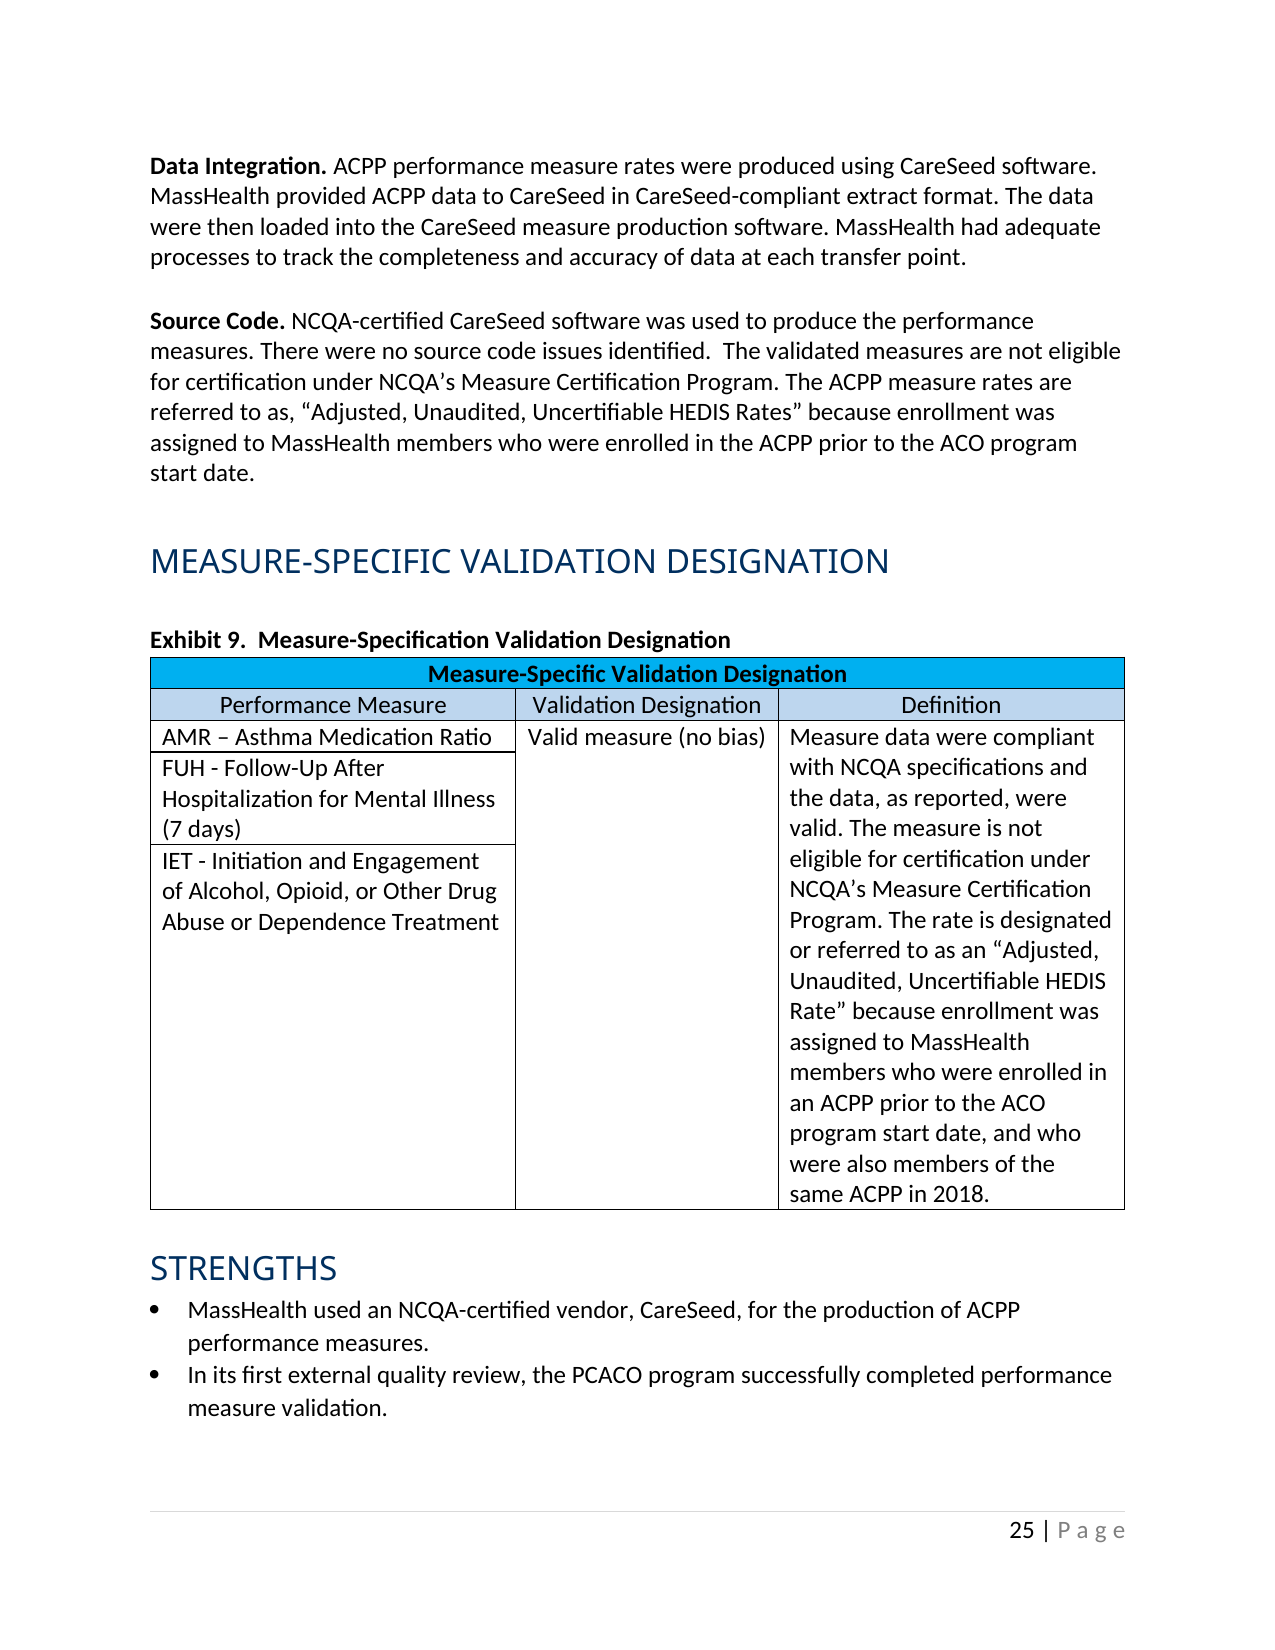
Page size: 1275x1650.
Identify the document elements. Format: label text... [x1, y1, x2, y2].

subtitle Strengths [150, 1245, 1125, 1290]
table_cell Performance Measure [151, 689, 515, 720]
table_header Measure-Specific Validation Designation [151, 658, 1124, 688]
list MassHealth used an NCQA-certified vendor, CareSeed, for the production of ACPP performance measures. [150, 1294, 1125, 1357]
table_cell Validation Designation [516, 689, 778, 720]
table_cell Valid measure (no bias) [516, 721, 778, 1209]
table_cell Measure data were compliant with NCQA specifications and the data, as reported, were valid. The measure is not eligible for certification under NCQA’s Measure Certification Program. The rate is designated or referred to as an “Adjusted, Unaudited, Uncertifiable HEDIS Rate” because enrollment was assigned to MassHealth members who were enrolled in an ACPP prior to the ACO program start date, and who were also members of the same ACPP in 2018. [779, 721, 1124, 1209]
table_cell Definition [779, 689, 1124, 720]
table_cell FUH - Follow-Up After Hospitalization for Mental Illness (7 days) [151, 753, 515, 844]
list In its first external quality review, the PCACO program successfully completed performance measure validation. [150, 1360, 1125, 1423]
subtitle Exhibit 9. Measure-Specification Validation Designation [150, 624, 1125, 654]
subtitle Measure-Specific Validation Designation [150, 538, 1125, 583]
table_cell AMR – Asthma Medication Ratio [151, 721, 515, 751]
text Data Integration. ACPP performance measure rates were produced using CareSeed software. MassHealth provided ACPP data to CareSeed in CareSeed-compliant extract format. The data were then loaded into the CareSeed measure production software. MassHealth had adequate processes to track the completeness and accuracy of data at each transfer point. [150, 150, 1125, 272]
table_cell IET - Initiation and Engagement of Alcohol, Opioid, or Other Drug Abuse or Dependence Treatment [151, 845, 515, 1209]
text Source Code. NCQA-certified CareSeed software was used to produce the performance measures. There were no source code issues identified. The validated measures are not eligible for certification under NCQA’s Measure Certification Program. The ACPP measure rates are referred to as, “Adjusted, Unaudited, Uncertifiable HEDIS Rates” because enrollment was assigned to MassHealth members who were enrolled in the ACPP prior to the ACO program start date. [150, 305, 1125, 488]
